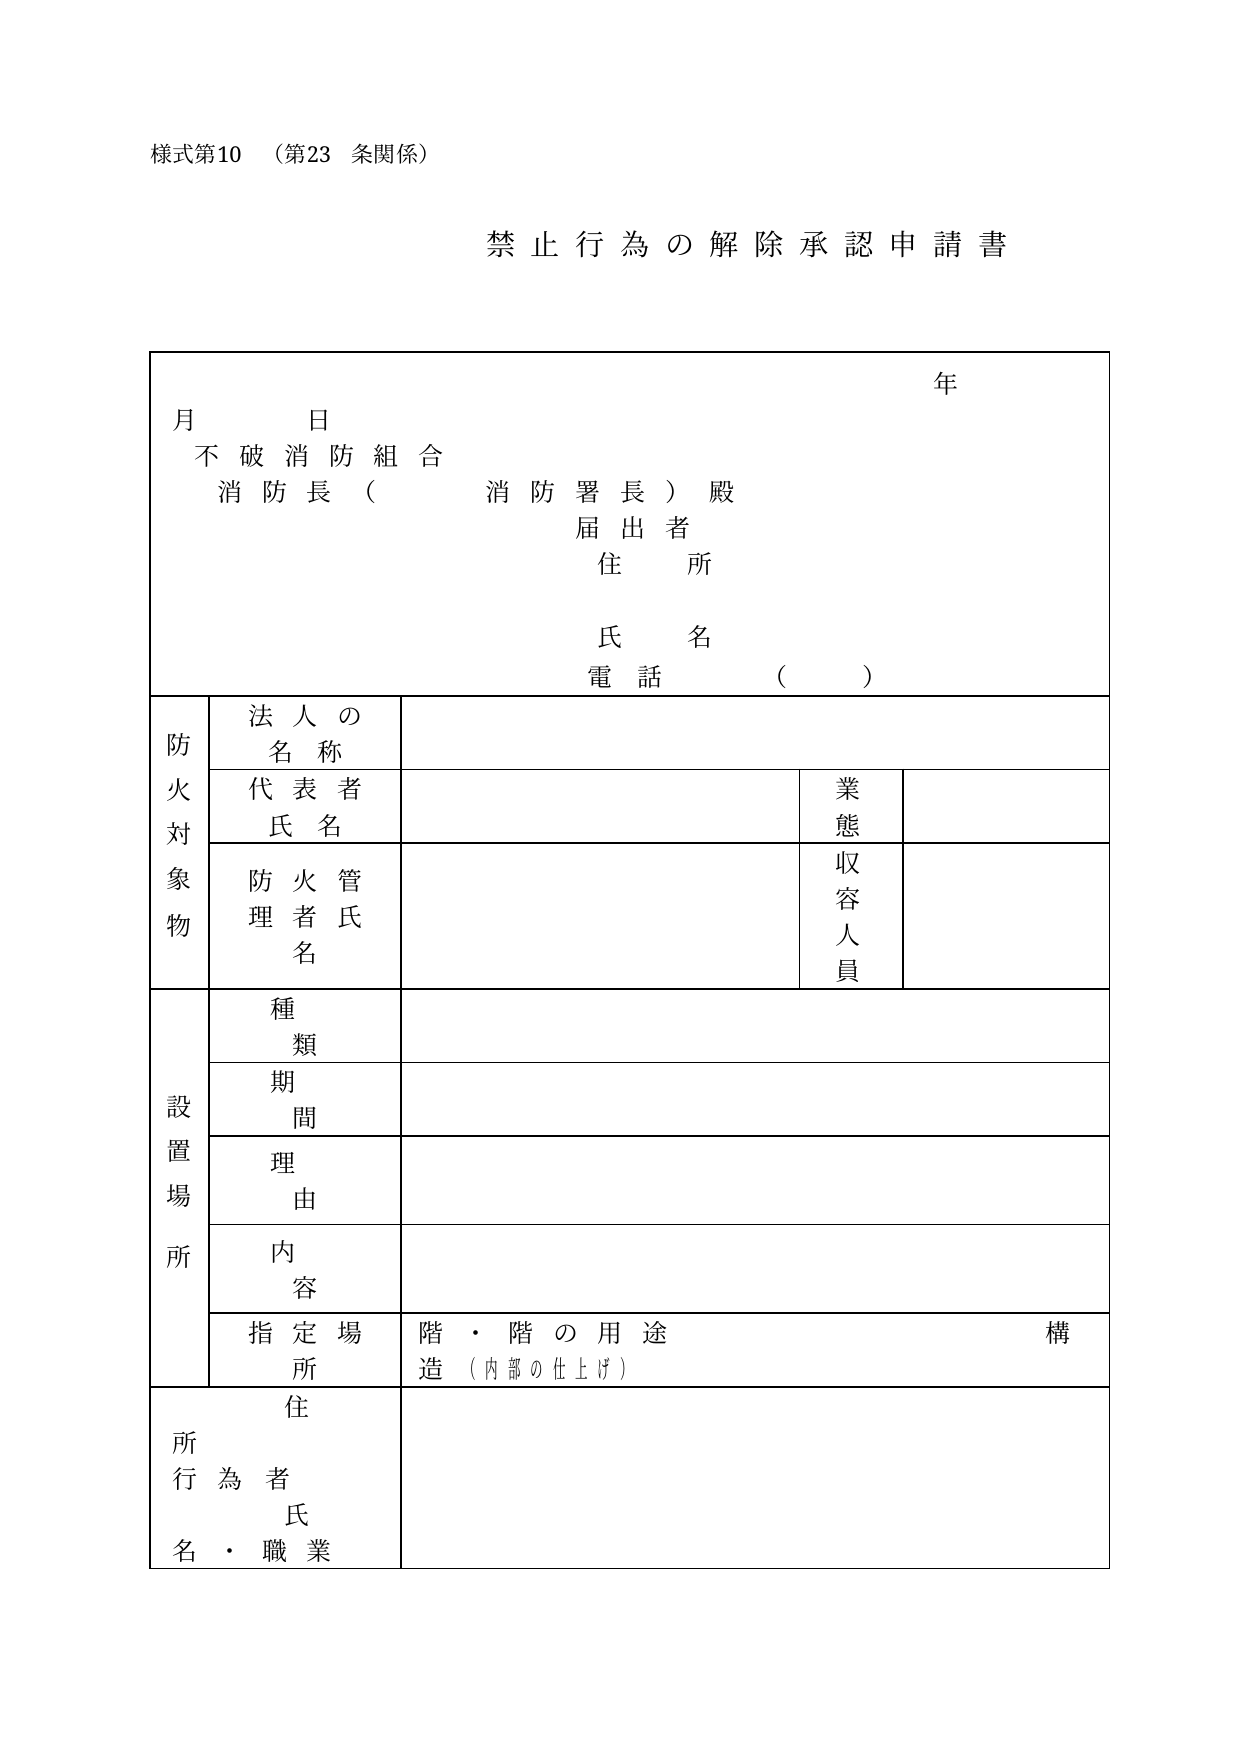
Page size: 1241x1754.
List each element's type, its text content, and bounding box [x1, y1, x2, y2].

table_cell [402, 844, 799, 988]
table_cell 代表者氏名 [210, 770, 400, 842]
table_cell [402, 1063, 1109, 1135]
table_cell 設置場所 [151, 990, 208, 1386]
table_cell 期間 [210, 1063, 400, 1135]
table_cell [904, 770, 1109, 842]
text 様式第10（第23条関係） [150, 135, 1090, 171]
table_cell 理由 [210, 1137, 400, 1224]
table_cell [402, 990, 1109, 1062]
table_cell [402, 770, 799, 842]
table_cell 指定場所 [210, 1314, 400, 1386]
table_cell 内容 [210, 1225, 400, 1312]
table_cell 防火管理者氏名 [210, 844, 400, 988]
table_cell [402, 1225, 1109, 1312]
table_header 年 月 日 不破消防組合 消防長（ 消防署長）殿 届出者 住 所 氏 名 電 話 （ ） [151, 353, 1109, 695]
table_cell [402, 1388, 1109, 1568]
text 禁止行為の解除承認申請書 [150, 207, 1090, 279]
table_cell 法人の名称 [210, 697, 400, 768]
table_cell 住所 行為者 氏名・職業 [151, 1388, 400, 1568]
table_cell 階・階の用途 構造（内部の仕上げ） [402, 1314, 1109, 1386]
table_cell 種類 [210, 990, 400, 1062]
table_cell [402, 697, 1109, 768]
table_cell 収容人員 [800, 844, 902, 988]
table_cell [904, 844, 1109, 988]
table_cell [402, 1137, 1109, 1224]
table_cell 防火対象物 [151, 697, 208, 988]
table_cell 業態 [800, 770, 902, 842]
